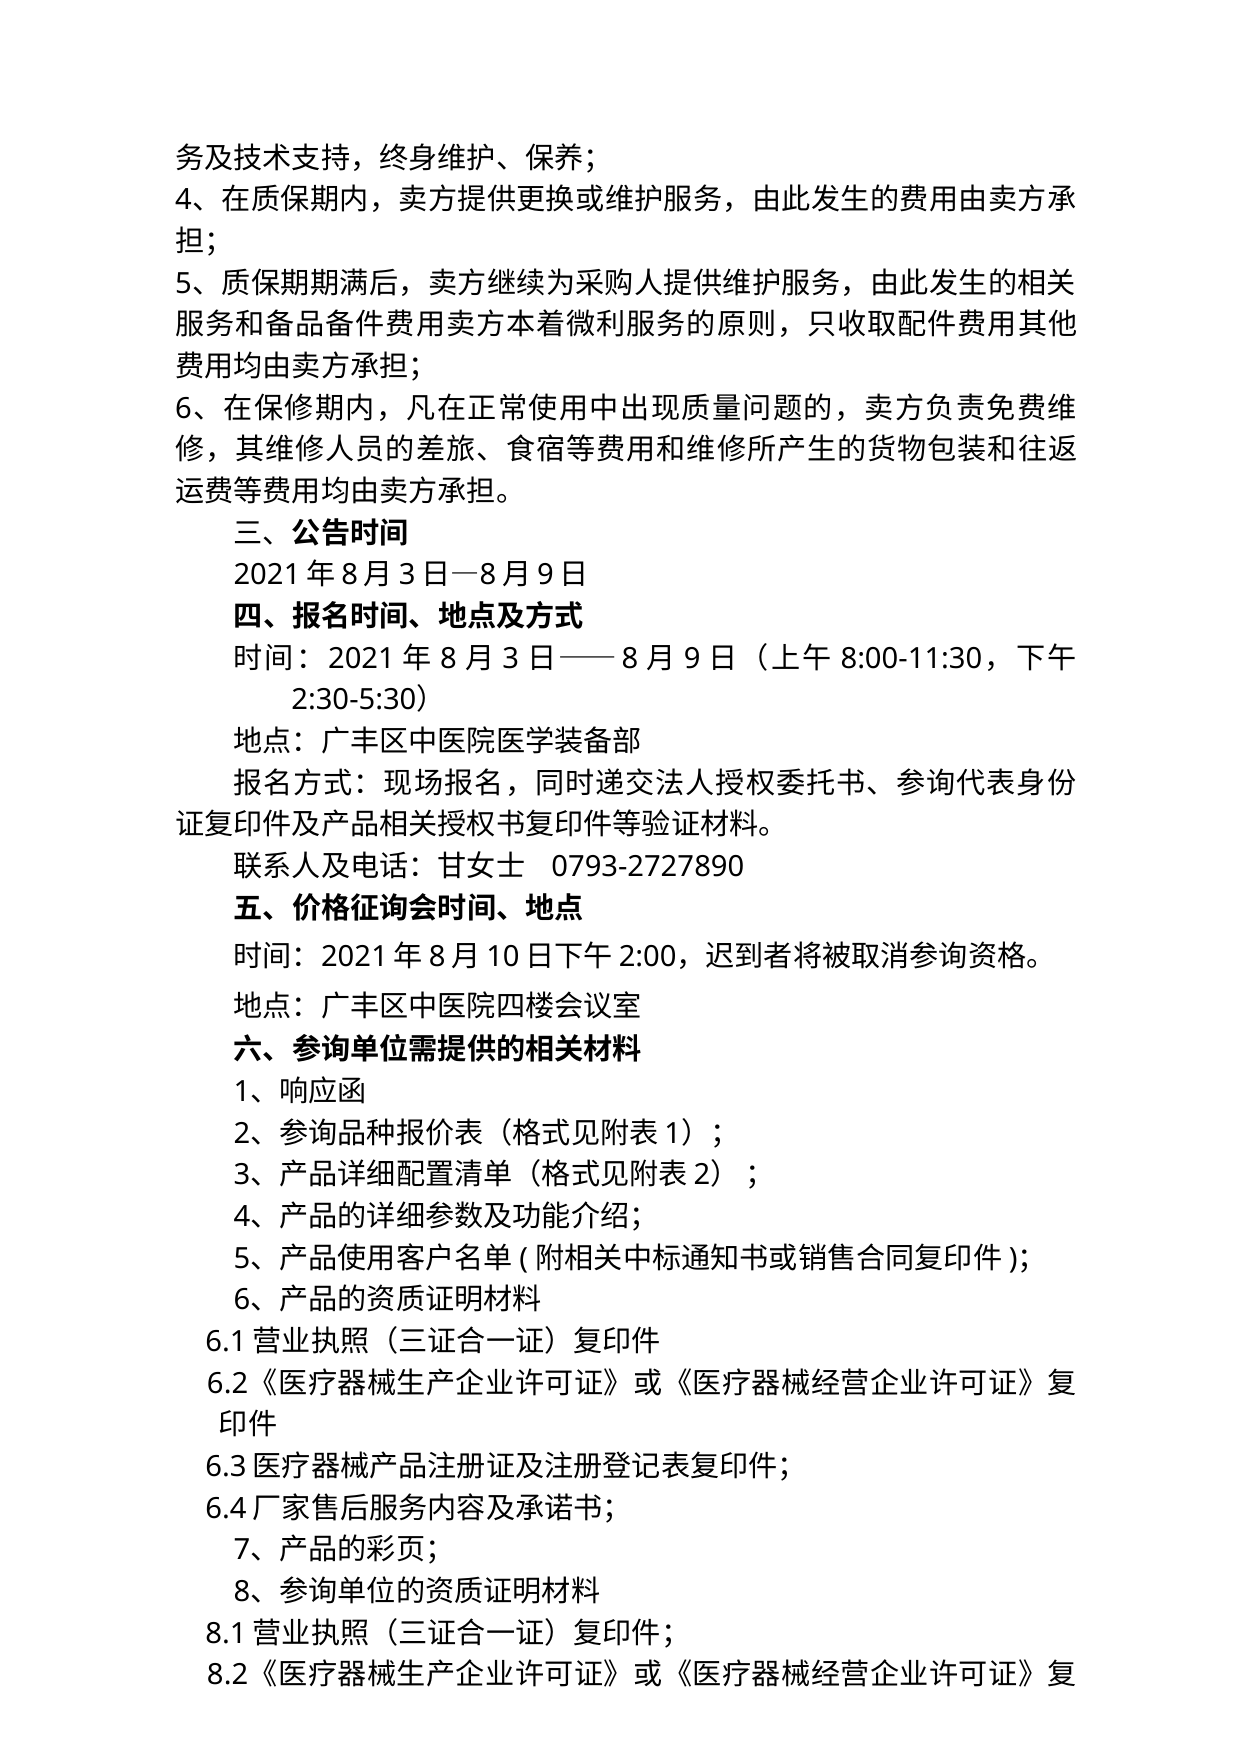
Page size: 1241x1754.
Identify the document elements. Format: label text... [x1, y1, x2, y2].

text 六、参询单位需提供的相关材料 [175, 1026, 1078, 1068]
text 5、产品使用客户名单 ( 附相关中标通知书或销售合同复印件 )； [175, 1235, 1078, 1276]
text 5、质保期期满后，卖方继续为采购人提供维护服务，由此发生的相关服务和备品备件费用卖方本着微利服务的原则，只收取配件费用其他费用均由卖方承担； [175, 260, 1078, 385]
text 2021年8月3日—8月9日 [175, 551, 1078, 593]
text 五、价格征询会时间、地点 [175, 885, 1078, 926]
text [175, 135, 1078, 176]
text 四、报名时间、地点及方式 [234, 593, 1078, 635]
text 8、参询单位的资质证明材料 [175, 1568, 1078, 1610]
text 6.2《医疗器械生产企业许可证》或《医疗器械经营企业许可证》复印件 [175, 1360, 1078, 1443]
text 地点：广丰区中医院四楼会议室 [175, 976, 1078, 1026]
text 4、在质保期内，卖方提供更换或维护服务，由此发生的费用由卖方承担； [175, 176, 1078, 260]
text 6、在保修期内，凡在正常使用中出现质量问题的，卖方负责免费维修，其维修人员的差旅、食宿等费用和维修所产生的货物包装和往返运费等费用均由卖方承担。 [175, 385, 1078, 510]
text 3、产品详细配置清单（格式见附表2） ； [175, 1151, 1078, 1193]
text 7、产品的彩页； [175, 1526, 1078, 1568]
text 时间：2021年8月3日——8月9日（上午8:00-11:30，下午2:30-5:30） [233, 635, 1078, 718]
text 6.3医疗器械产品注册证及注册登记表复印件； [175, 1443, 1078, 1485]
text 联系人及电话：甘女士 0793-2727890 [175, 843, 1078, 885]
text 三、公告时间 [175, 510, 1078, 551]
text 地点：广丰区中医院医学装备部 [175, 718, 1078, 760]
text 4、产品的详细参数及功能介绍； [175, 1193, 1078, 1235]
text 1、响应函 [175, 1068, 1078, 1110]
text 6、产品的资质证明材料 [175, 1276, 1078, 1318]
text 2、参询品种报价表（格式见附表1）； [175, 1110, 1078, 1151]
text 时间：2021年8月10日下午2:00，迟到者将被取消参询资格。 [175, 926, 1078, 976]
text 6.1营业执照（三证合一证）复印件 [175, 1318, 1078, 1360]
text 8.1营业执照（三证合一证）复印件； [175, 1610, 1078, 1651]
text 报名方式：现场报名，同时递交法人授权委托书、参询代表身份证复印件及产品相关授权书复印件等验证材料。 [175, 760, 1078, 843]
text 6.4厂家售后服务内容及承诺书； [175, 1485, 1078, 1526]
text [175, 1651, 1078, 1693]
